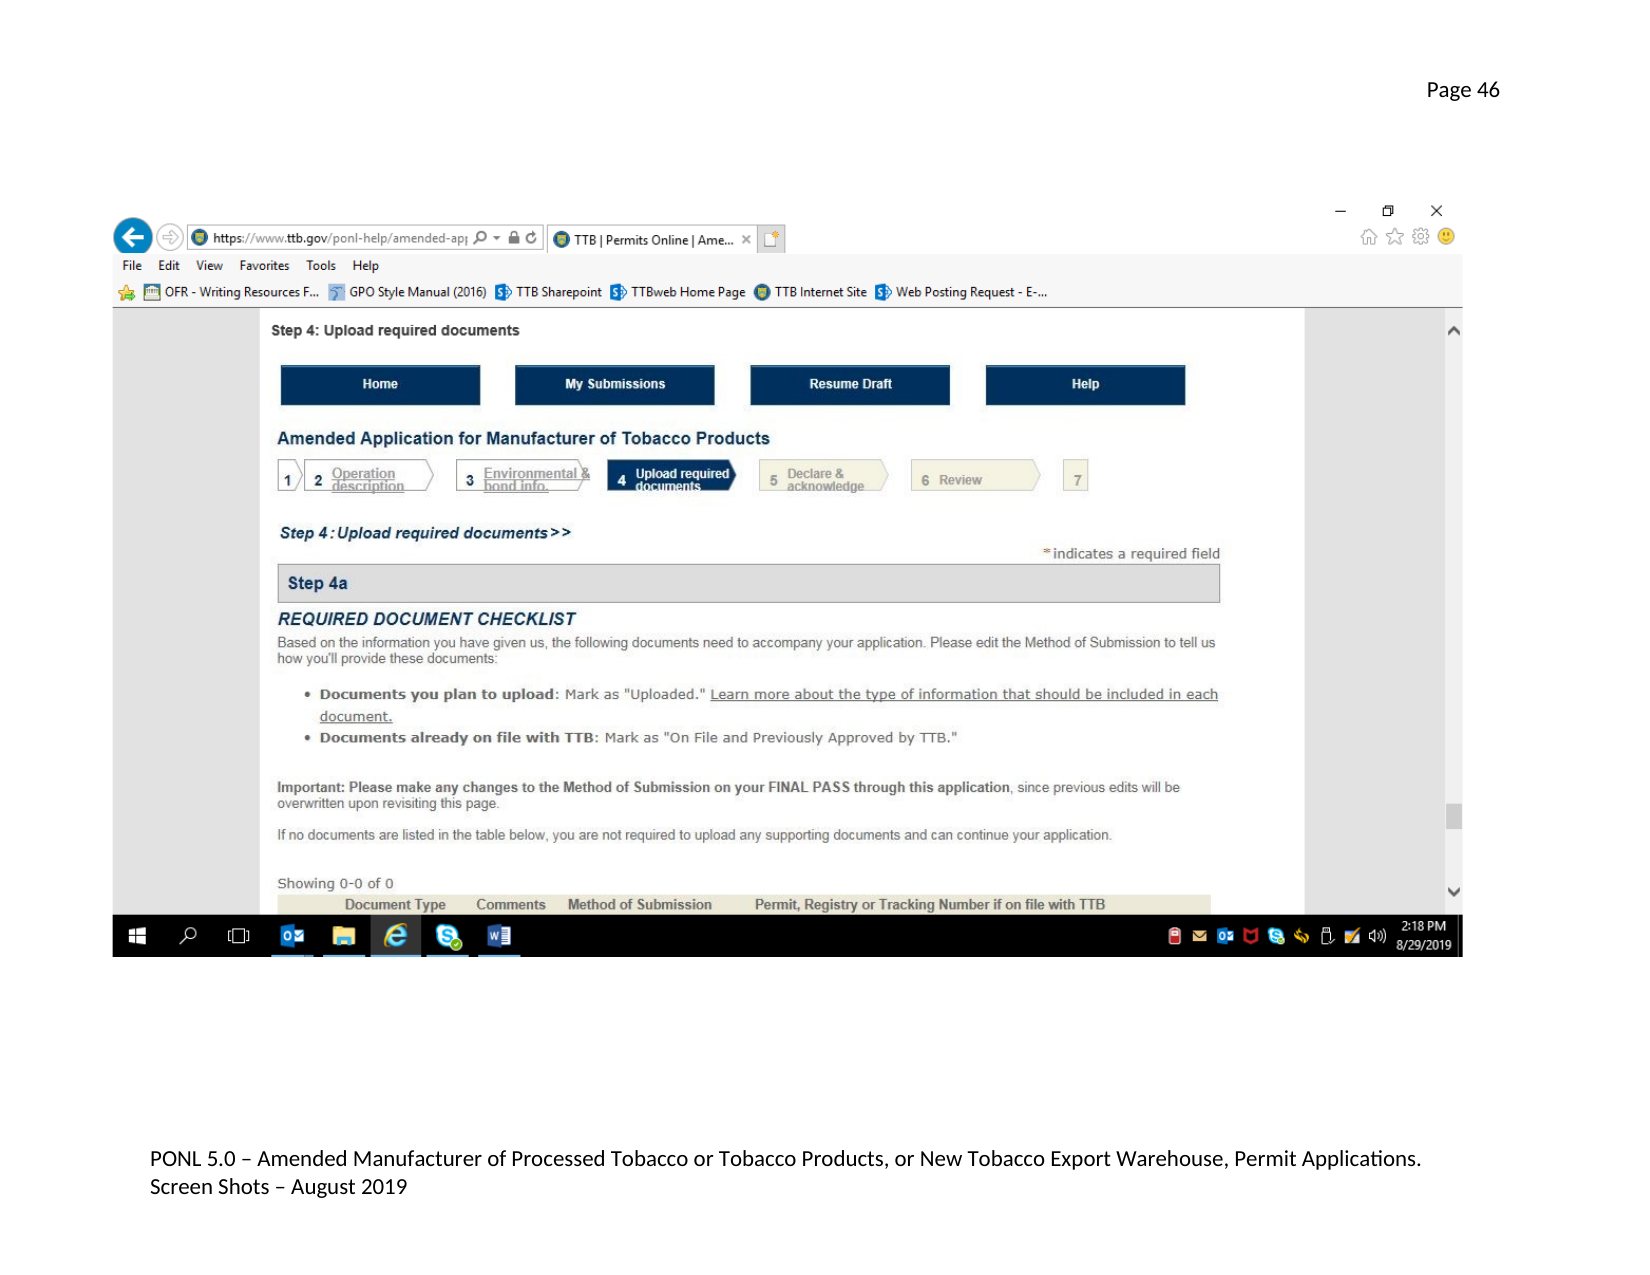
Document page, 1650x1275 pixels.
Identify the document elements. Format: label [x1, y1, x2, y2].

picture [112, 196, 1463, 957]
